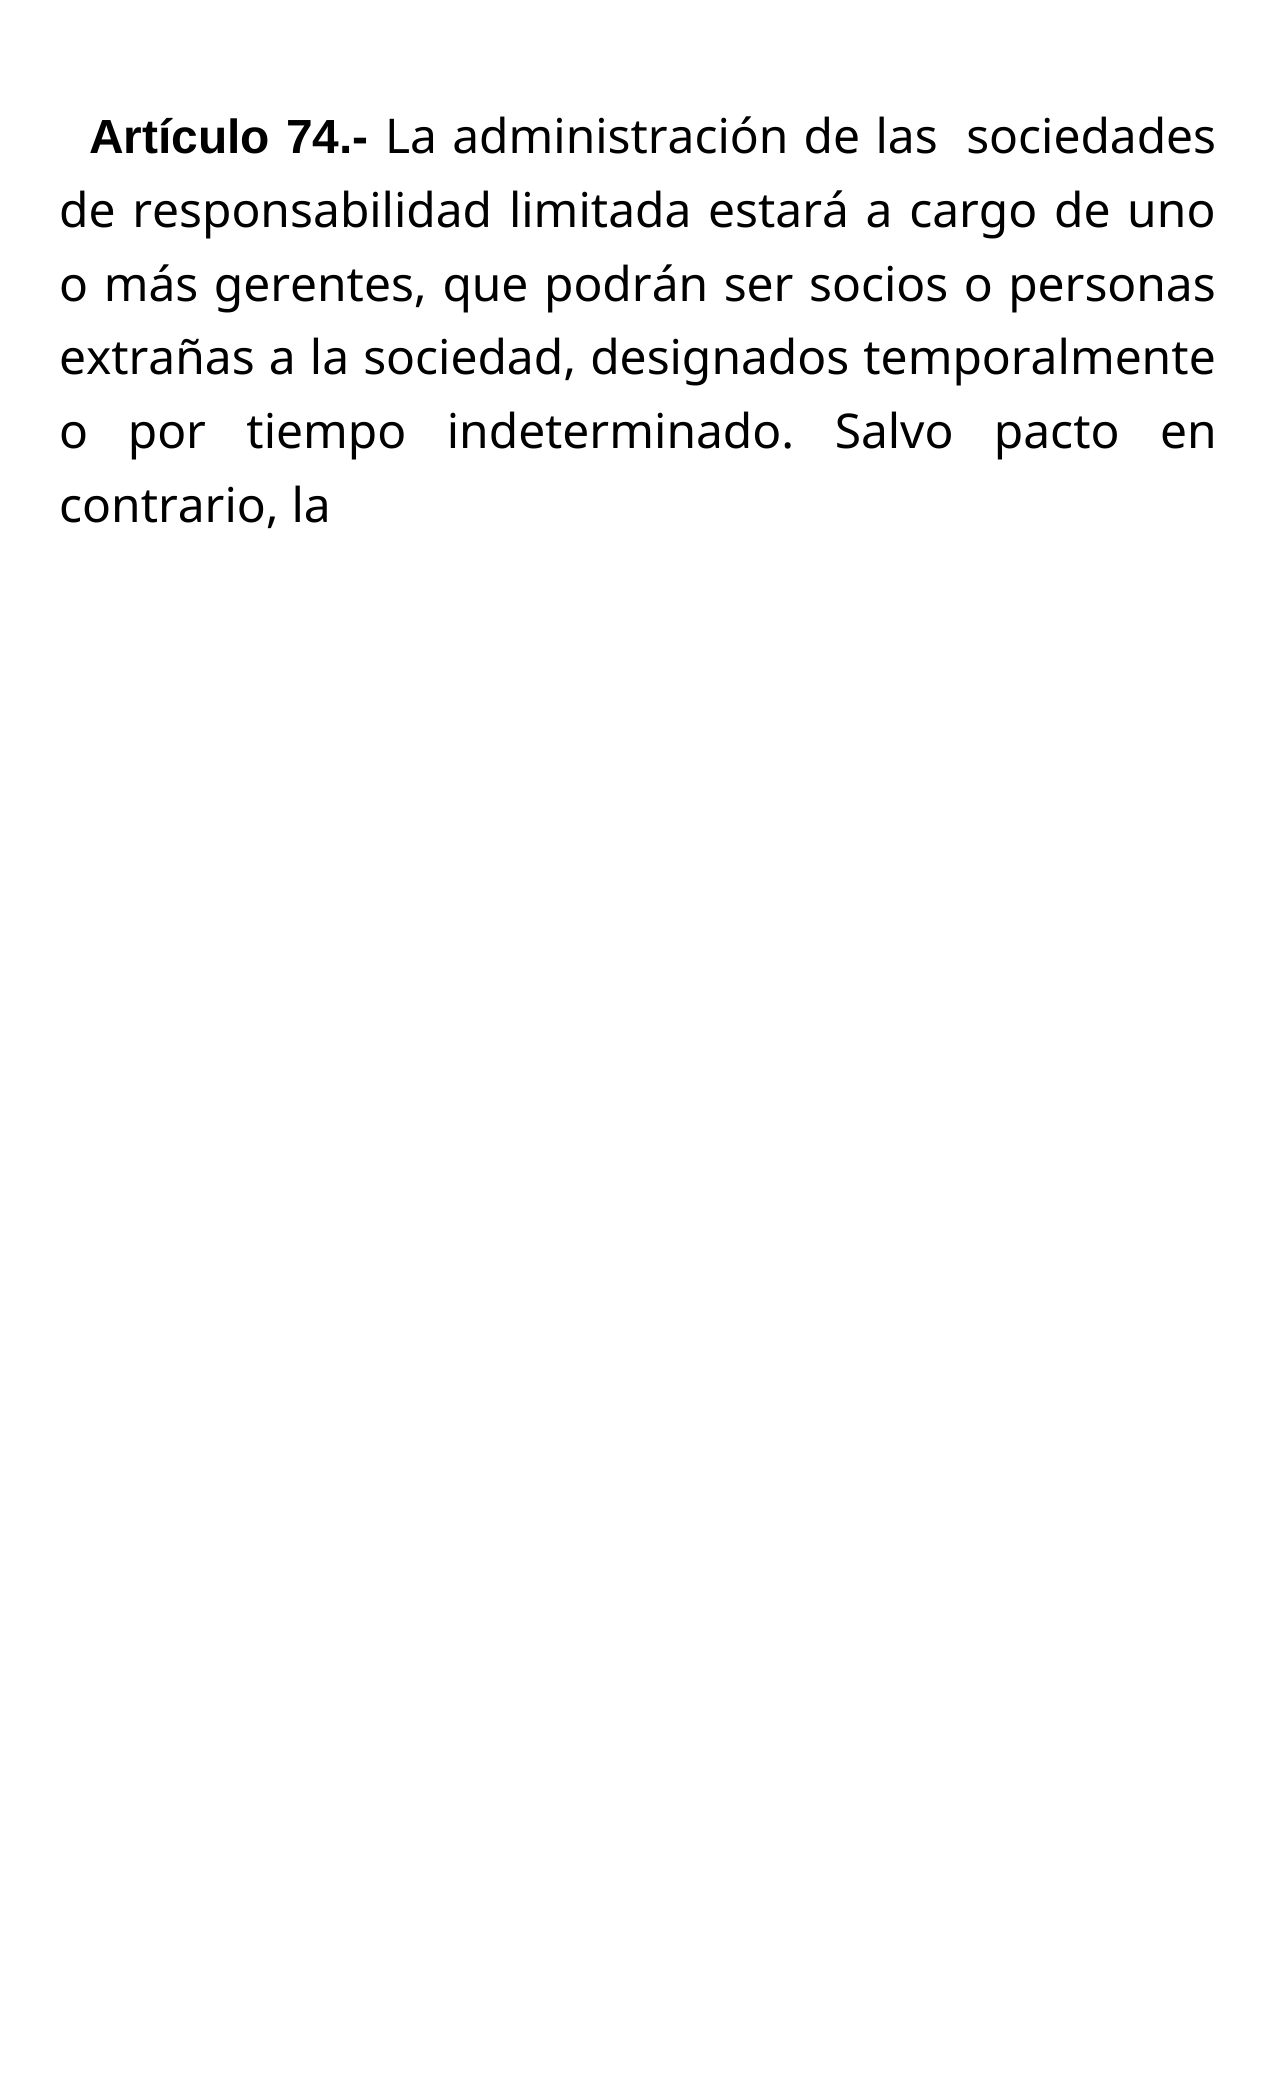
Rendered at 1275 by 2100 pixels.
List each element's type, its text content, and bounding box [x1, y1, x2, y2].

text Artículo 74.- La administración de las sociedades de responsabilidad limitada estará a cargo de uno o más gerentes, que podrán ser socios o personas extrañas a la sociedad, designados temporalmente o por tiempo indeterminado. Salvo pacto en contrario, la [59, 102, 1216, 536]
